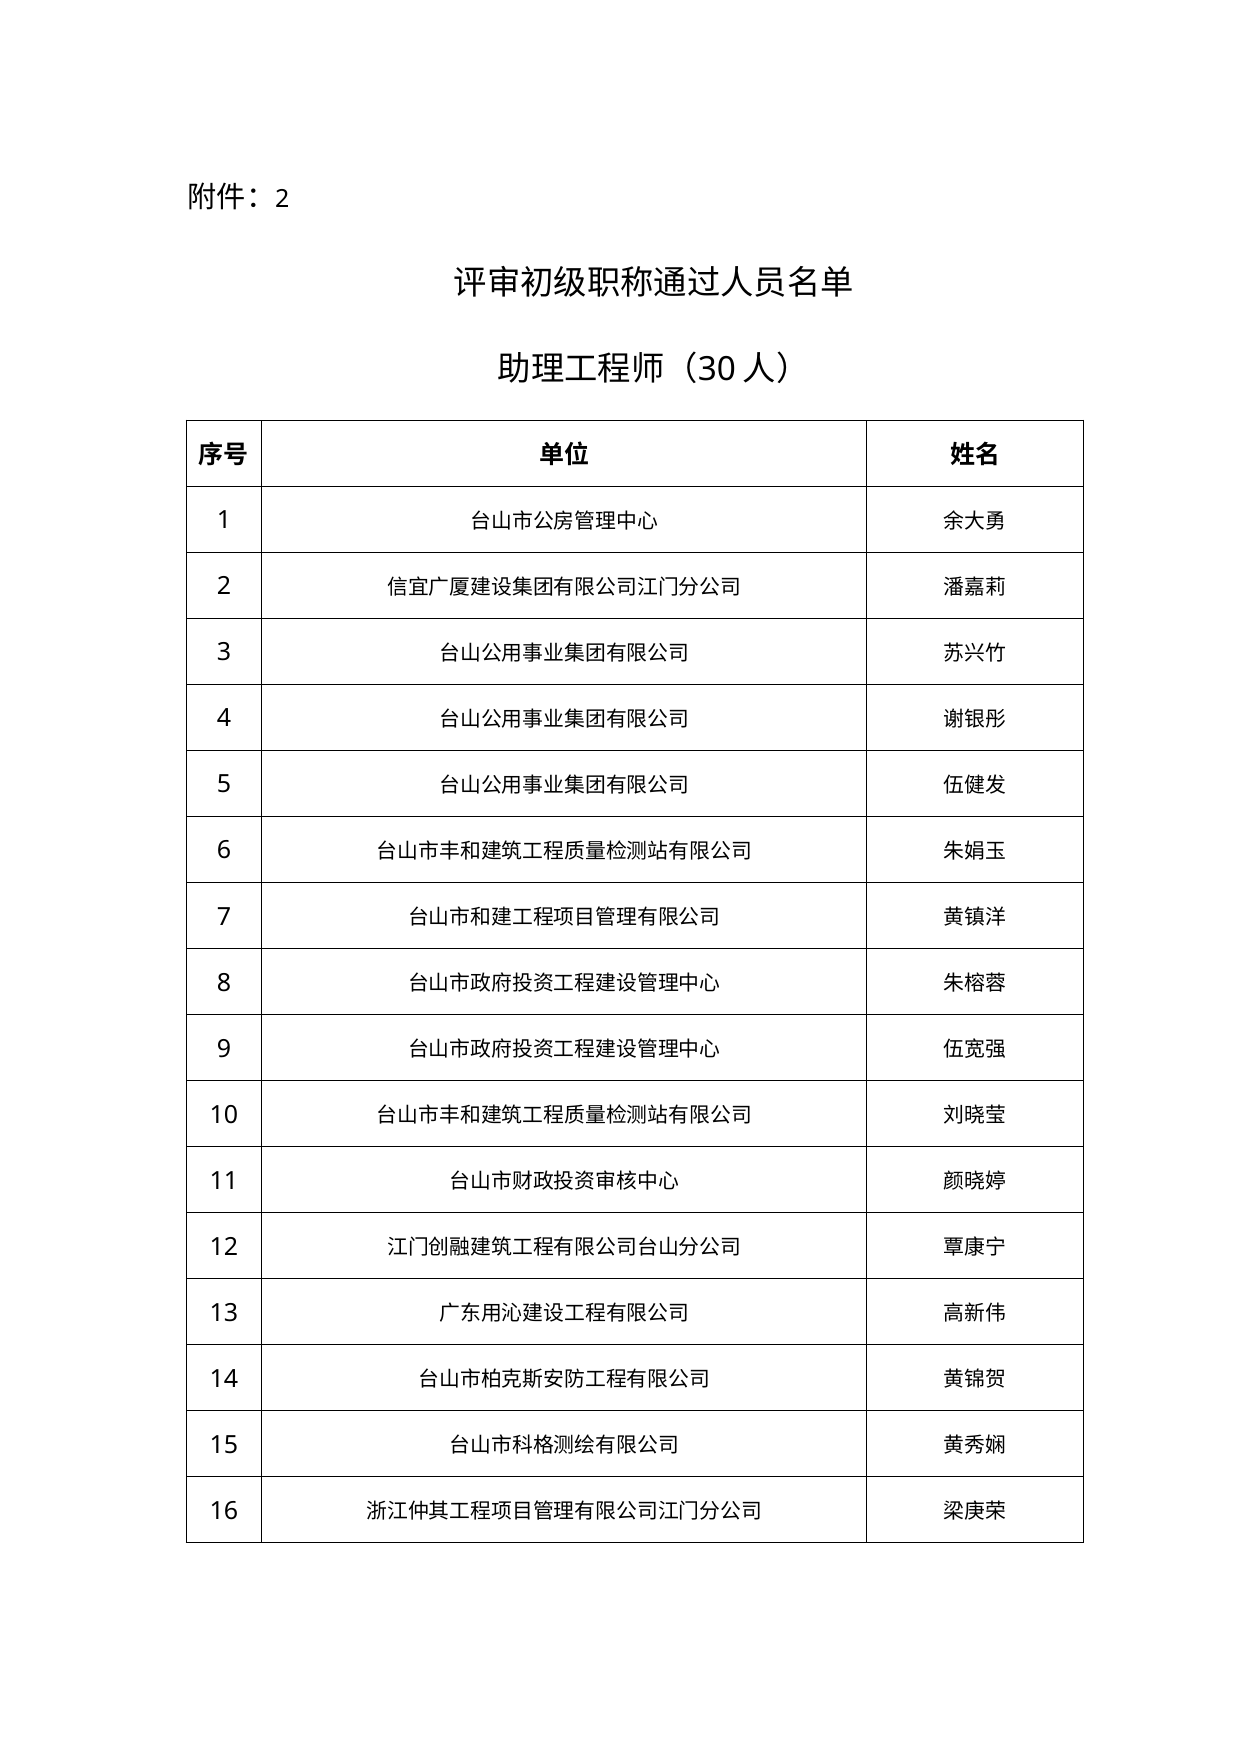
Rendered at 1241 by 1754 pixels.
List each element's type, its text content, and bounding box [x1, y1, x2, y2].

table_cell 台山市和建工程项目管理有限公司 [262, 883, 866, 948]
table_cell 9 [187, 1015, 261, 1080]
table_cell 11 [187, 1147, 261, 1212]
table_cell 潘嘉莉 [867, 553, 1083, 618]
table_cell 4 [187, 685, 261, 750]
table_cell 3 [187, 619, 261, 684]
table_cell 5 [187, 751, 261, 816]
table_cell 15 [187, 1411, 261, 1476]
table_cell 伍健发 [867, 751, 1083, 816]
table_cell 伍宽强 [867, 1015, 1083, 1080]
table_cell 台山市公房管理中心 [262, 487, 866, 552]
table_cell 12 [187, 1213, 261, 1278]
table_cell 苏兴竹 [867, 619, 1083, 684]
table_cell 6 [187, 817, 261, 882]
table_cell 梁庚荣 [867, 1477, 1083, 1542]
table_cell 16 [187, 1477, 261, 1542]
table_cell 颜晓婷 [867, 1147, 1083, 1212]
table_cell 浙江仲其工程项目管理有限公司江门分公司 [262, 1477, 866, 1542]
table_cell 13 [187, 1279, 261, 1344]
table_cell 1 [187, 487, 261, 552]
table_cell 江门创融建筑工程有限公司台山分公司 [262, 1213, 866, 1278]
table_cell 台山市政府投资工程建设管理中心 [262, 949, 866, 1014]
table_cell 7 [187, 883, 261, 948]
table_header 序号 [187, 421, 261, 486]
table_cell 10 [187, 1081, 261, 1146]
table_cell 14 [187, 1345, 261, 1410]
table_cell 台山公用事业集团有限公司 [262, 619, 866, 684]
table_cell 黄镇洋 [867, 883, 1083, 948]
table_cell 覃康宁 [867, 1213, 1083, 1278]
table_cell 朱榕蓉 [867, 949, 1083, 1014]
table_cell 信宜广厦建设集团有限公司江门分公司 [262, 553, 866, 618]
table_header 单位 [262, 421, 866, 486]
table_cell 台山公用事业集团有限公司 [262, 751, 866, 816]
table_cell 黄秀娴 [867, 1411, 1083, 1476]
table_cell 谢银彤 [867, 685, 1083, 750]
table_header 姓名 [867, 421, 1083, 486]
text 助理工程师（30人） [187, 334, 1053, 399]
table_cell 广东用沁建设工程有限公司 [262, 1279, 866, 1344]
table_cell 刘晓莹 [867, 1081, 1083, 1146]
table_cell 2 [187, 553, 261, 618]
table_cell 高新伟 [867, 1279, 1083, 1344]
table_cell 台山市丰和建筑工程质量检测站有限公司 [262, 1081, 866, 1146]
table_cell 台山市科格测绘有限公司 [262, 1411, 866, 1476]
table_cell 台山市财政投资审核中心 [262, 1147, 866, 1212]
table_cell 余大勇 [867, 487, 1083, 552]
table_cell 台山公用事业集团有限公司 [262, 685, 866, 750]
text 评审初级职称通过人员名单 [187, 248, 1053, 313]
table_cell 朱娟玉 [867, 817, 1083, 882]
text 附件：2 [187, 162, 1053, 227]
table_cell 台山市政府投资工程建设管理中心 [262, 1015, 866, 1080]
table_cell 8 [187, 949, 261, 1014]
table_cell 黄锦贺 [867, 1345, 1083, 1410]
table_cell 台山市丰和建筑工程质量检测站有限公司 [262, 817, 866, 882]
table_cell 台山市柏克斯安防工程有限公司 [262, 1345, 866, 1410]
